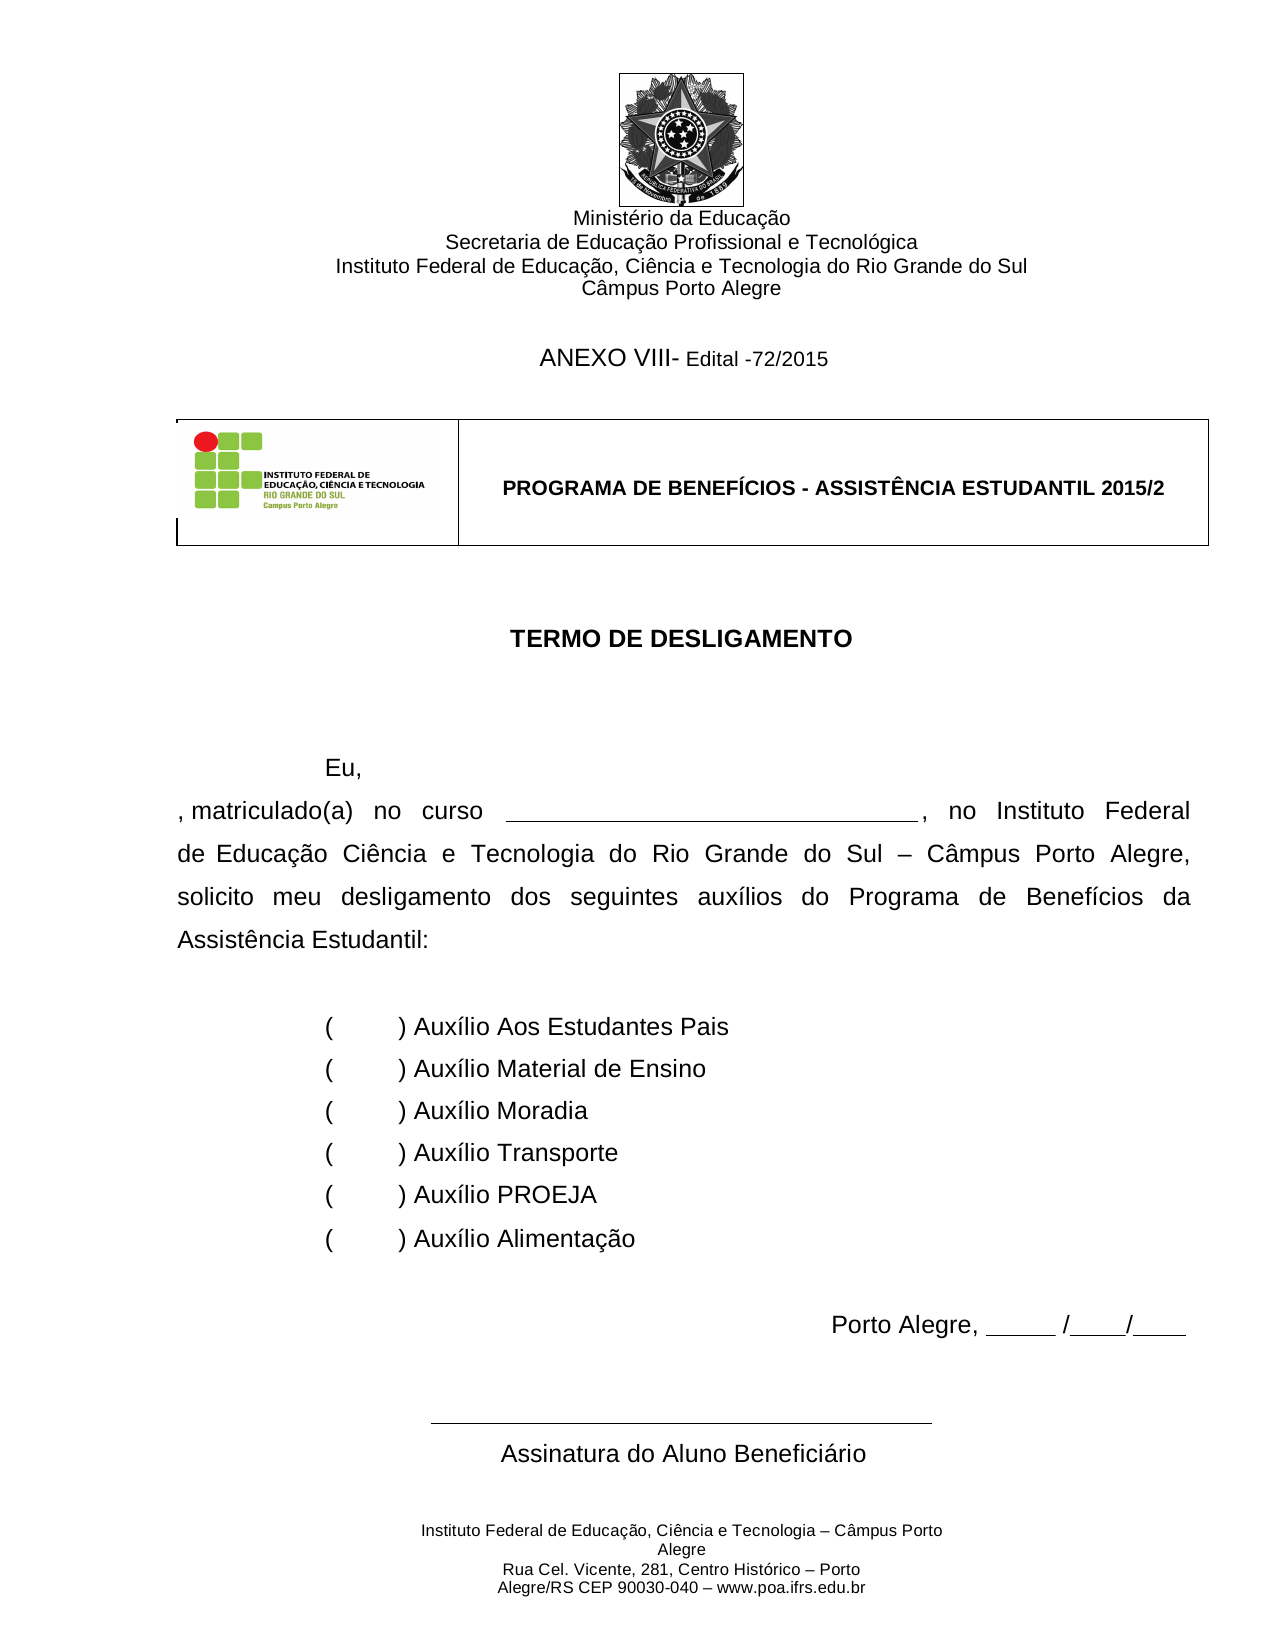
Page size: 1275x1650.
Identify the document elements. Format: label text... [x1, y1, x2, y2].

text ( ) Auxílio PROEJA [324, 1180, 1198, 1209]
text ANEXO VIII- Edital -72/2015 [167, 348, 1201, 371]
text Secretaria de Educação Profissional e Tecnológica [442, 229, 921, 253]
text ( ) Auxílio Alimentação [324, 1224, 1198, 1252]
text ( ) Auxílio Transporte [324, 1138, 1198, 1167]
text ( ) Auxílio Moradia [324, 1096, 1198, 1125]
text TERMO DE DESLIGAMENTO [507, 624, 855, 653]
text Porto Alegre, / / [831, 1310, 1198, 1338]
text ( ) Auxílio Material de Ensino [324, 1054, 1198, 1083]
text Eu, , matriculado(a) no curso , no Instituto Federal de Educação Ciência e Tecnologia do Rio Grande do Sul – Câmpus Porto Alegre, solicito meu desligamento dos seguintes auxílios do Programa de Benefícios da Assistência Estudantil: [177, 753, 1191, 954]
text Instituto Federal de Educação, Ciência e Tecnologia do Rio Grande do Sul [333, 253, 1029, 277]
text Câmpus Porto Alegre [578, 277, 785, 300]
text Assinatura do Aluno Beneficiário [501, 1439, 1198, 1468]
text PROGRAMA DE BENEFÍCIOS - ASSISTÊNCIA ESTUDANTIL 2015/2 [501, 477, 1166, 495]
text Instituto Federal de Educação, Ciência e Tecnologia – Câmpus Porto Alegre [396, 1521, 967, 1559]
text Ministério da Educação [569, 207, 794, 229]
text ( ) Auxílio Aos Estudantes Pais [324, 1012, 1198, 1041]
picture [176, 423, 440, 518]
picture [620, 74, 743, 206]
text Rua Cel. Vicente, 281, Centro Histórico – Porto Alegre/RS CEP 90030-040 – www.poa.ifrs.edu.br [465, 1560, 897, 1598]
